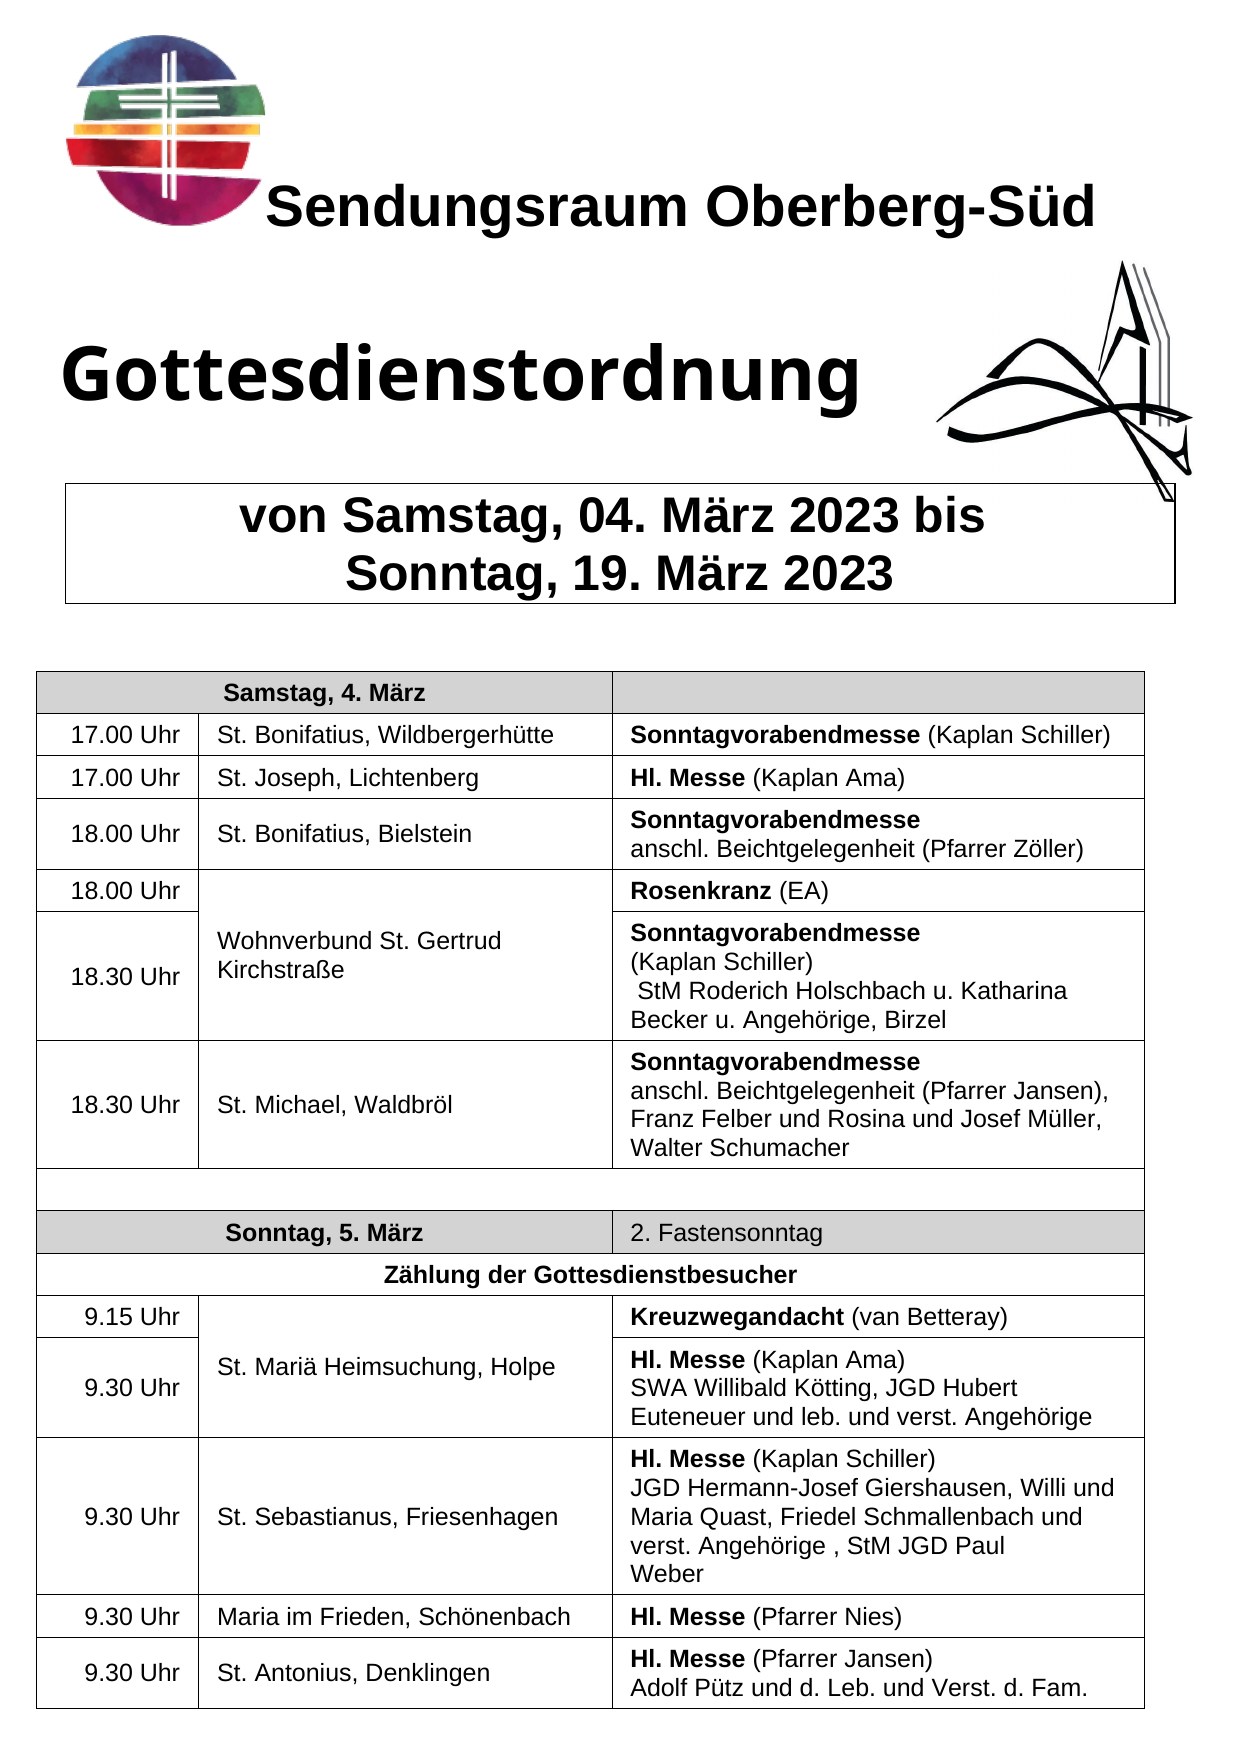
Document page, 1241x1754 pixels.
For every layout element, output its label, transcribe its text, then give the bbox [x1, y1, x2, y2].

text Gottesdienstordnung [59, 320, 1122, 423]
table_cell Sonntagvorabendmesse anschl. Beichtgelegenheit (Pfarrer Jansen), Franz Felber und Rosina und Josef Müller, Walter Schumacher [613, 1041, 1144, 1168]
table_cell Hl. Messe (Kaplan Schiller) JGD Hermann-Josef Giershausen, Willi und Maria Quast, Friedel Schmallenbach und verst. Angehörige , StM JGD Paul Weber [613, 1438, 1144, 1594]
picture [935, 260, 1194, 503]
table_cell 9.15 Uhr [37, 1296, 198, 1337]
table_header [613, 672, 1144, 713]
table_header Samstag, 4. März [37, 672, 612, 713]
table_cell 18.30 Uhr [37, 912, 198, 1039]
table_cell Maria im Frieden, Schönenbach [199, 1595, 612, 1637]
table_cell 18.00 Uhr [37, 799, 198, 869]
table_cell 9.30 Uhr [37, 1638, 198, 1708]
table_cell St. Mariä Heimsuchung, Holpe [199, 1296, 612, 1437]
table_cell 18.00 Uhr [37, 870, 198, 911]
table_cell Sonntagvorabendmesse (Kaplan Schiller) [613, 714, 1144, 755]
table_cell Zählung der Gottesdienstbesucher [37, 1254, 1144, 1295]
table_cell Hl. Messe (Kaplan Ama) SWA Willibald Kötting, JGD Hubert Euteneuer und leb. und verst. Angehörige [613, 1338, 1144, 1437]
table_cell St. Joseph, Lichtenberg [199, 756, 612, 798]
table_cell Sonntagvorabendmesse (Kaplan Schiller) StM Roderich Holschbach u. Katharina Becker u. Angehörige, Birzel [613, 912, 1144, 1039]
table_cell Hl. Messe (Pfarrer Jansen) Adolf Pütz und d. Leb. und Verst. d. Fam. [613, 1638, 1144, 1708]
table_cell 17.00 Uhr [37, 756, 198, 798]
table_cell 9.30 Uhr [37, 1438, 198, 1594]
table_cell 18.30 Uhr [37, 1041, 198, 1168]
table_cell 9.30 Uhr [37, 1338, 198, 1437]
table_cell St. Sebastianus, Friesenhagen [199, 1438, 612, 1594]
table_cell Sonntag, 5. März [37, 1211, 612, 1253]
table_cell St. Bonifatius, Wildbergerhütte [199, 714, 612, 755]
table_cell 17.00 Uhr [37, 714, 198, 755]
table_cell Sonntagvorabendmesse anschl. Beichtgelegenheit (Pfarrer Zöller) [613, 799, 1144, 869]
table_cell Hl. Messe (Pfarrer Nies) [613, 1595, 1144, 1637]
table_cell St. Antonius, Denklingen [199, 1638, 612, 1708]
table_cell St. Michael, Waldbröl [199, 1041, 612, 1168]
picture [935, 484, 1174, 503]
table_cell 9.30 Uhr [37, 1595, 198, 1637]
table_cell Hl. Messe (Kaplan Ama) [613, 756, 1144, 798]
table_cell St. Bonifatius, Bielstein [199, 799, 612, 869]
table_cell 2. Fastensonntag [613, 1211, 1144, 1253]
table_cell Wohnverbund St. Gertrud Kirchstraße [199, 870, 612, 1039]
table_cell [37, 1169, 1144, 1210]
table_cell Kreuzwegandacht (van Betteray) [613, 1296, 1144, 1337]
table_cell Rosenkranz (EA) [613, 870, 1144, 911]
picture [65, 35, 266, 227]
text Sendungsraum Oberberg-Süd [41, 35, 1122, 239]
